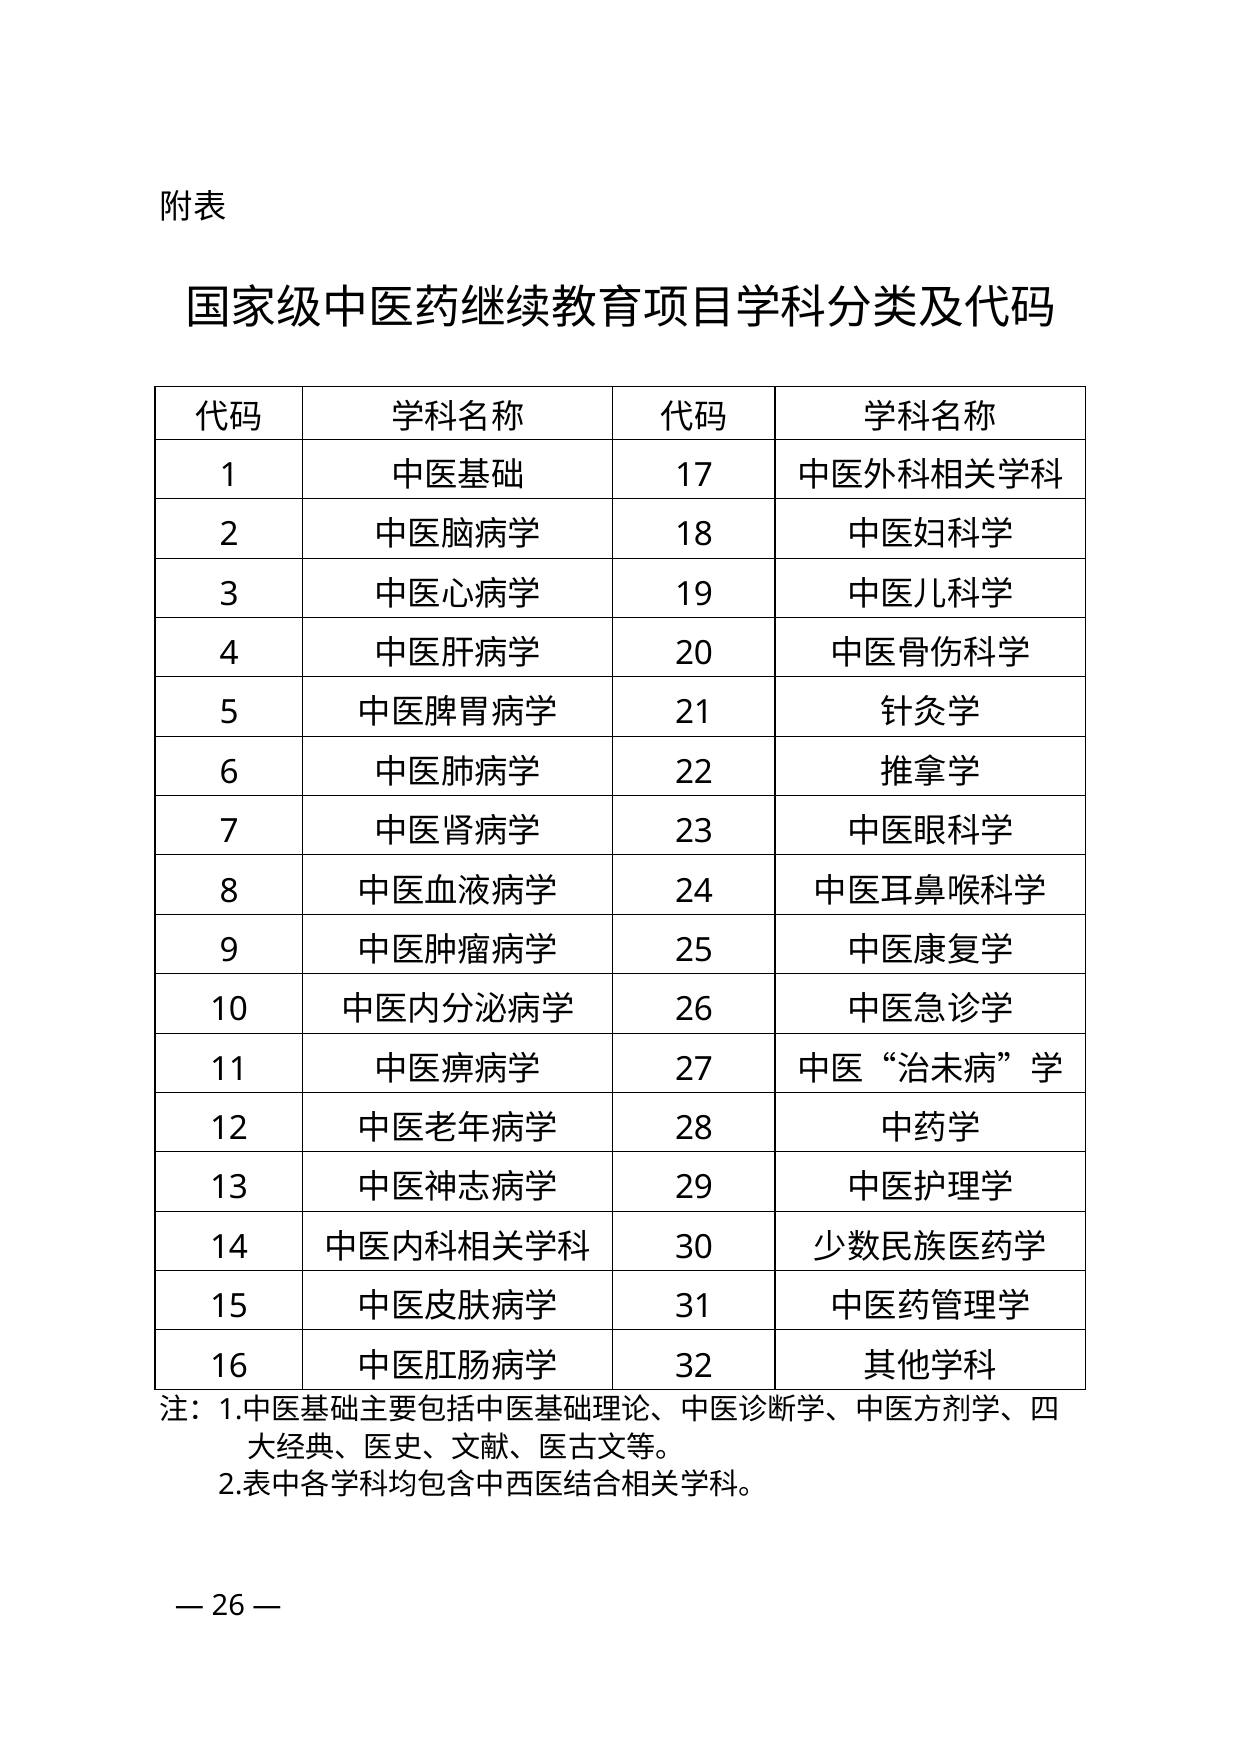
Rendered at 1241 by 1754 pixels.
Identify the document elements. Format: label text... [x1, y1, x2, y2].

text 国家级中医药继续教育项目学科分类及代码 [159, 281, 1081, 333]
table_cell 16 [156, 1330, 302, 1389]
table_cell 中医痹病学 [303, 1034, 612, 1092]
table_header 学科名称 [303, 387, 612, 439]
table_cell 中医眼科学 [776, 796, 1085, 854]
table_cell 中医肝病学 [303, 618, 612, 676]
table_cell 26 [613, 974, 774, 1032]
table_cell 中医外科相关学科 [776, 440, 1085, 498]
table_cell 30 [613, 1212, 774, 1270]
table_cell 28 [613, 1093, 774, 1151]
table_cell 中医急诊学 [776, 974, 1085, 1032]
text 2.表中各学科均包含中西医结合相关学科。 [159, 1465, 1081, 1502]
table_cell 中医康复学 [776, 915, 1085, 973]
table_cell 29 [613, 1152, 774, 1211]
table_cell 14 [156, 1212, 302, 1270]
table_cell 中医“治未病”学 [776, 1034, 1085, 1092]
text 注：1.中医基础主要包括中医基础理论、中医诊断学、中医方剂学、四大经典、医史、文献、医古文等。 [159, 1390, 1081, 1465]
table_cell 中医神志病学 [303, 1152, 612, 1211]
text 附表 [159, 177, 1081, 229]
table_cell 9 [156, 915, 302, 973]
table_cell 12 [156, 1093, 302, 1151]
table_cell 中医心病学 [303, 559, 612, 617]
table_cell 5 [156, 677, 302, 736]
table_cell 31 [613, 1271, 774, 1329]
table_cell 22 [613, 737, 774, 795]
table_cell 针灸学 [776, 677, 1085, 736]
table_cell 20 [613, 618, 774, 676]
table_cell 中医药管理学 [776, 1271, 1085, 1329]
table_cell 中医肺病学 [303, 737, 612, 795]
table_cell 2 [156, 499, 302, 557]
table_header 代码 [613, 387, 774, 439]
table_cell 3 [156, 559, 302, 617]
table_cell 19 [613, 559, 774, 617]
table_cell 中医肛肠病学 [303, 1330, 612, 1389]
table_cell 中医血液病学 [303, 855, 612, 914]
table_cell 中药学 [776, 1093, 1085, 1151]
table_cell 中医耳鼻喉科学 [776, 855, 1085, 914]
table_cell 中医内科相关学科 [303, 1212, 612, 1270]
table_cell 21 [613, 677, 774, 736]
table_cell 中医护理学 [776, 1152, 1085, 1211]
table_cell 其他学科 [776, 1330, 1085, 1389]
table_cell 中医肾病学 [303, 796, 612, 854]
table_header 学科名称 [776, 387, 1085, 439]
table_header 代码 [156, 387, 302, 439]
table_cell 中医肿瘤病学 [303, 915, 612, 973]
table_cell 1 [156, 440, 302, 498]
table_cell 中医老年病学 [303, 1093, 612, 1151]
table_cell 中医内分泌病学 [303, 974, 612, 1032]
table_cell 25 [613, 915, 774, 973]
table_cell 中医妇科学 [776, 499, 1085, 557]
table_cell 24 [613, 855, 774, 914]
table_cell 13 [156, 1152, 302, 1211]
table_cell 32 [613, 1330, 774, 1389]
table_cell 27 [613, 1034, 774, 1092]
table_cell 中医骨伤科学 [776, 618, 1085, 676]
table_cell 11 [156, 1034, 302, 1092]
table_cell 18 [613, 499, 774, 557]
table_cell 中医脾胃病学 [303, 677, 612, 736]
table_cell 中医基础 [303, 440, 612, 498]
table_cell 23 [613, 796, 774, 854]
table_cell 6 [156, 737, 302, 795]
table_cell 10 [156, 974, 302, 1032]
table_cell 8 [156, 855, 302, 914]
table_cell 少数民族医药学 [776, 1212, 1085, 1270]
table_cell 中医儿科学 [776, 559, 1085, 617]
table_cell 17 [613, 440, 774, 498]
table_cell 推拿学 [776, 737, 1085, 795]
table_cell 中医皮肤病学 [303, 1271, 612, 1329]
table_cell 4 [156, 618, 302, 676]
table_cell 中医脑病学 [303, 499, 612, 557]
table_cell 15 [156, 1271, 302, 1329]
table_cell 7 [156, 796, 302, 854]
